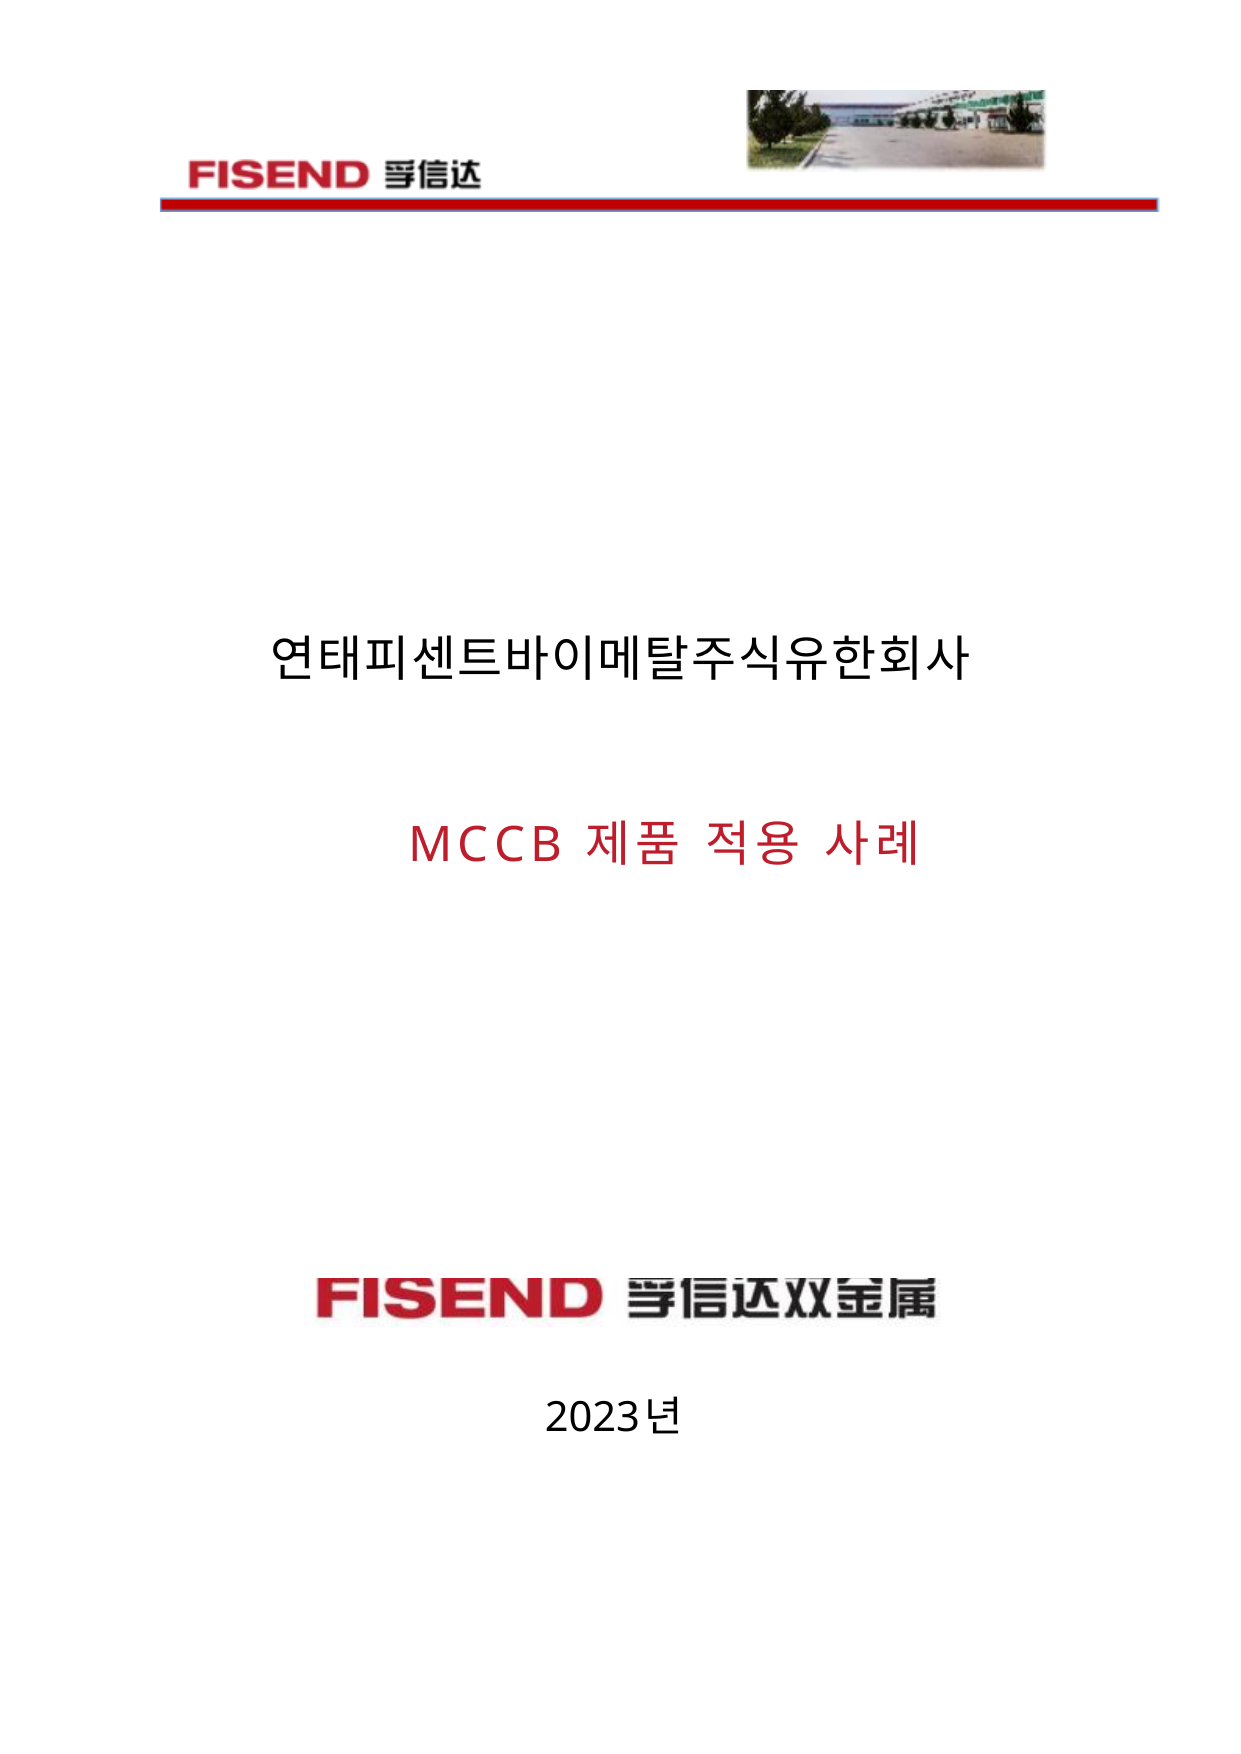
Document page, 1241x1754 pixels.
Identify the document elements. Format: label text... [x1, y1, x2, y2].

picture [745, 90, 1049, 172]
text MCCB 제품 적용 사례 [408, 818, 1160, 872]
picture [303, 1278, 950, 1327]
list 년 [544, 1395, 1160, 1441]
picture [159, 197, 1160, 212]
text 연태피센트바이메탈주식유한회사 [271, 633, 1160, 688]
picture [187, 156, 484, 193]
